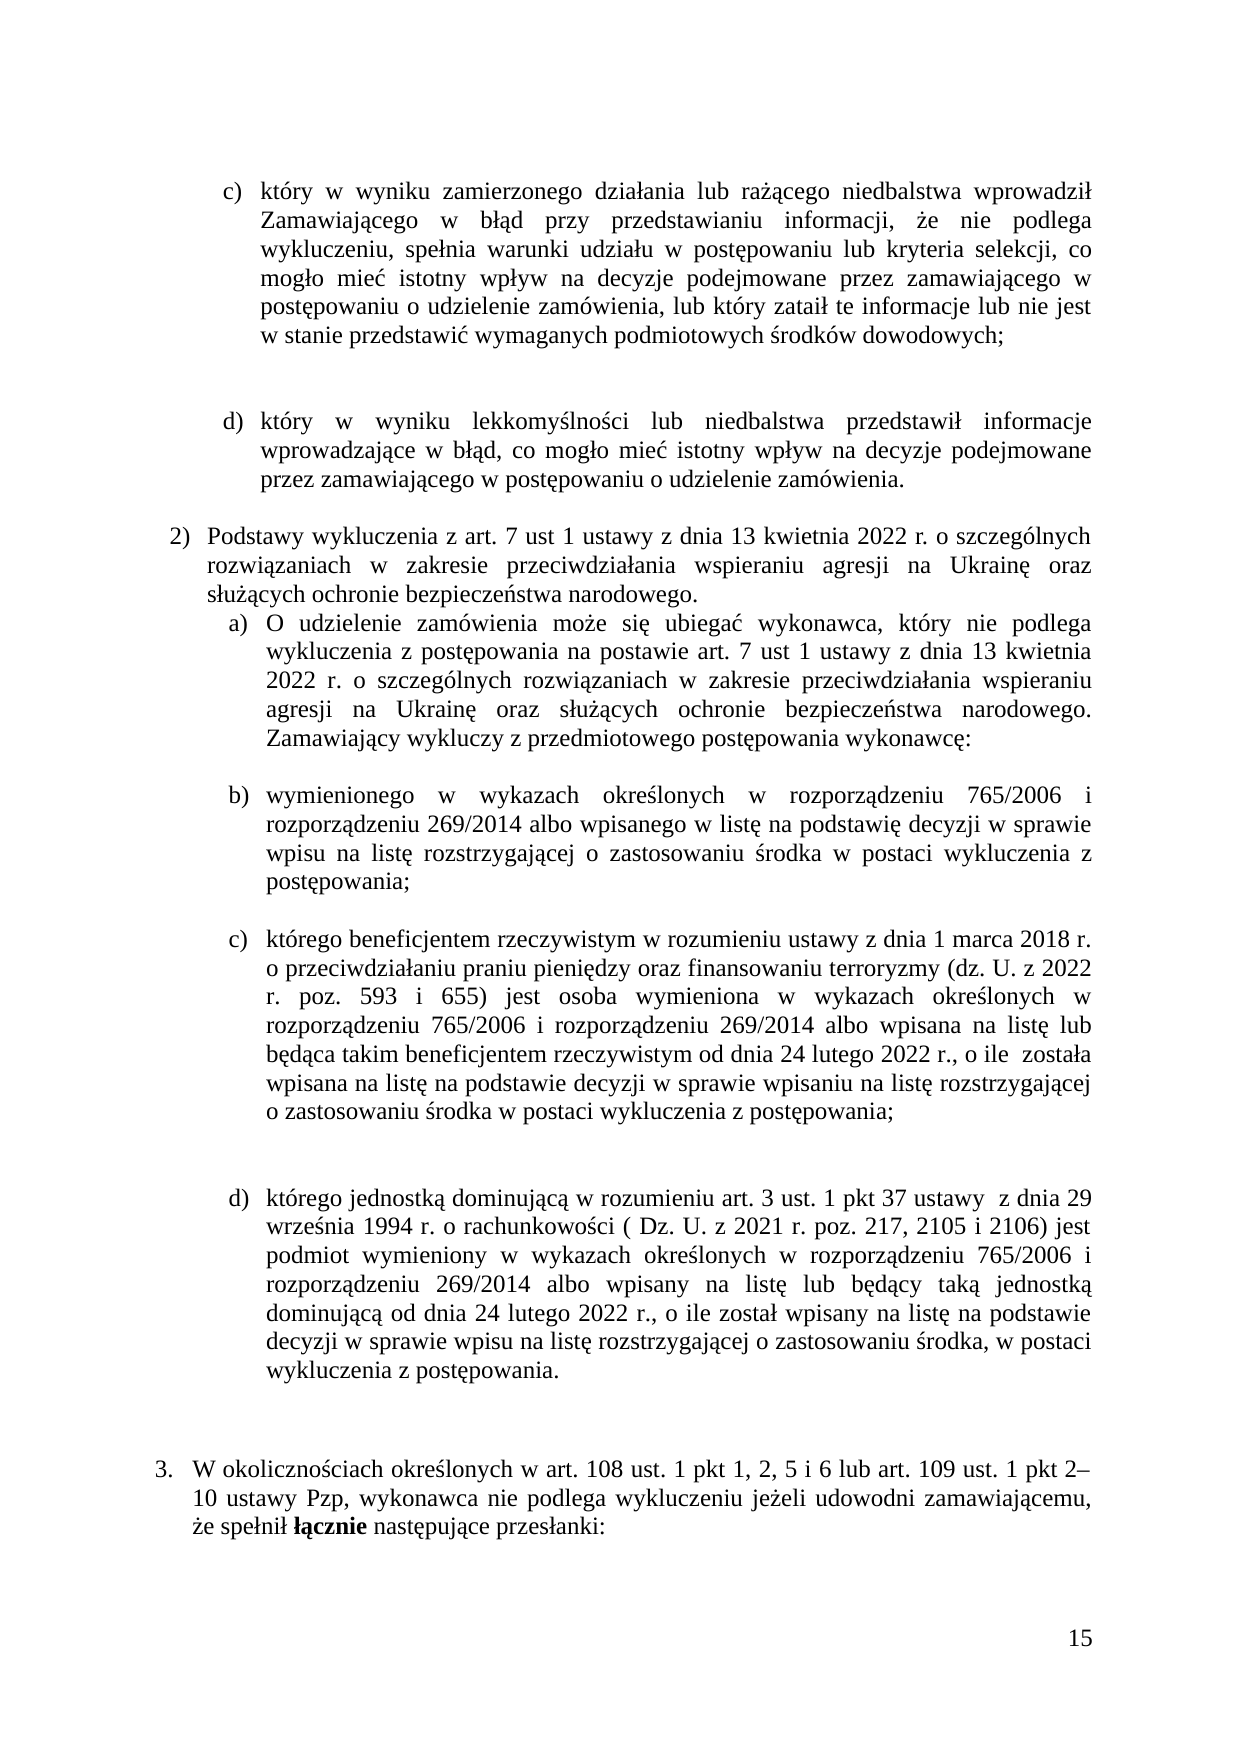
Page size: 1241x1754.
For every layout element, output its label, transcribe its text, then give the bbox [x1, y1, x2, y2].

list wymienionego w wykazach określonych w rozporządzeniu 765/2006 i rozporządzeniu 269/2014 albo wpisanego w listę na podstawię decyzji w sprawie wpisu na listę rozstrzygającej o zastosowaniu środka w postaci wykluczenia z postępowania; [228, 780, 1093, 895]
list którego beneficjentem rzeczywistym w rozumieniu ustawy z dnia 1 marca 2018 r. o przeciwdziałaniu praniu pieniędzy oraz finansowaniu terroryzmy (dz. U. z 2022 r. poz. 593 i 655) jest osoba wymieniona w wykazach określonych w rozporządzeniu 765/2006 i rozporządzeniu 269/2014 albo wpisana na listę lub będąca takim beneficjentem rzeczywistym od dnia 24 lutego 2022 r., o ile została wpisana na listę na podstawie decyzji w sprawie wpisaniu na listę rozstrzygającej o zastosowaniu środka w postaci wykluczenia z postępowania; [228, 924, 1093, 1125]
list którego jednostką dominującą w rozumieniu art. 3 ust. 1 pkt 37 ustawy z dnia 29 września 1994 r. o rachunkowości ( Dz. U. z 2021 r. poz. 217, 2105 i 2106) jest podmiot wymieniony w wykazach określonych w rozporządzeniu 765/2006 i rozporządzeniu 269/2014 albo wpisany na listę lub będący taką jednostką dominującą od dnia 24 lutego 2022 r., o ile został wpisany na listę na podstawie decyzji w sprawie wpisu na listę rozstrzygającej o zastosowaniu środka, w postaci wykluczenia z postępowania. [228, 1183, 1093, 1384]
list Podstawy wykluczenia z art. 7 ust 1 ustawy z dnia 13 kwietnia 2022 r. o szczególnych rozwiązaniach w zakresie przeciwdziałania wspieraniu agresji na Ukrainę oraz służących ochronie bezpieczeństwa narodowego. [169, 521, 1093, 608]
list który w wyniku zamierzonego działania lub rażącego niedbalstwa wprowadził Zamawiającego w błąd przy przedstawianiu informacji, że nie podlega wykluczeniu, spełnia warunki udziału w postępowaniu lub kryteria selekcji, co mogło mieć istotny wpływ na decyzje podejmowane przez zamawiającego w postępowaniu o udzielenie zamówienia, lub który zataił te informacje lub nie jest w stanie przedstawić wymaganych podmiotowych środków dowodowych; [223, 176, 1093, 349]
list O udzielenie zamówienia może się ubiegać wykonawca, który nie podlega wykluczenia z postępowania na postawie art. 7 ust 1 ustawy z dnia 13 kwietnia 2022 r. o szczególnych rozwiązaniach w zakresie przeciwdziałania wspieraniu agresji na Ukrainę oraz służących ochronie bezpieczeństwa narodowego. Zamawiający wykluczy z przedmiotowego postępowania wykonawcę: [228, 608, 1093, 751]
list który w wyniku lekkomyślności lub niedbalstwa przedstawił informacje wprowadzające w błąd, co mogło mieć istotny wpływ na decyzje podejmowane przez zamawiającego w postępowaniu o udzielenie zamówienia. [223, 406, 1093, 493]
list W okolicznościach określonych w art. 108 ust. 1 pkt 1, 2, 5 i 6 lub art. 109 ust. 1 pkt 2–10 ustawy Pzp, wykonawca nie podlega wykluczeniu jeżeli udowodni zamawiającemu, że spełnił łącznie następujące przesłanki: [154, 1454, 1093, 1540]
